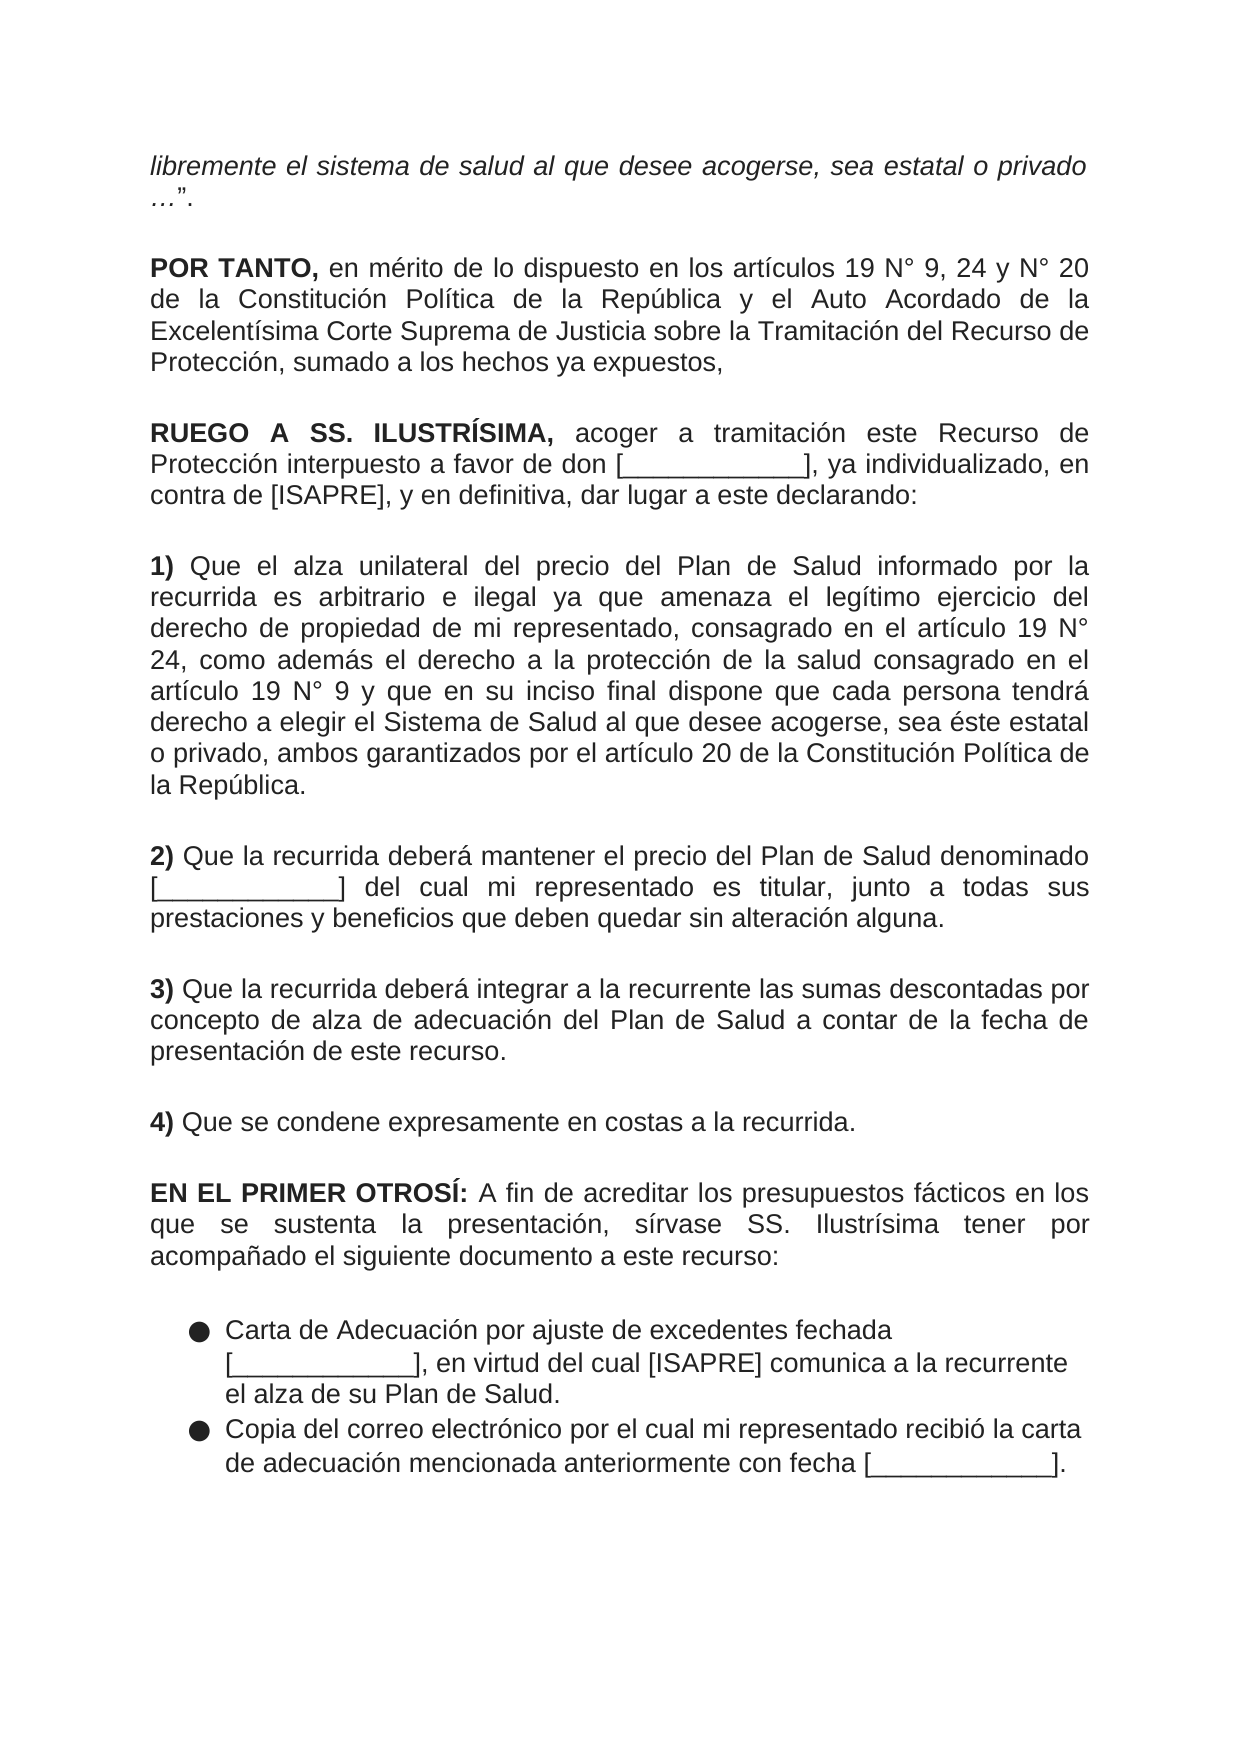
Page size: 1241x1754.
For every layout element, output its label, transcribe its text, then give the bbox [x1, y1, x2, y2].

text EN EL PRIMER OTROSÍ: A fin de acreditar los presupuestos fácticos en los que se sustenta la presentación, sírvase SS. Ilustrísima tener por acompañado el siguiente documento a este recurso: [150, 1177, 1090, 1271]
text RUEGO A SS. ILUSTRÍSIMA, acoger a tramitación este Recurso de Protección interpuesto a favor de don [____________], ya individualizado, en contra de [ISAPRE], y en definitiva, dar lugar a este declarando: [150, 417, 1090, 510]
text 2) Que la recurrida deberá mantener el precio del Plan de Salud denominado [____________] del cual mi representado es titular, junto a todas sus prestaciones y beneficios que deben quedar sin alteración alguna. [150, 839, 1090, 933]
text 4) Que se condene expresamente en costas a la recurrida. [150, 1106, 1090, 1137]
list Copia del correo electrónico por el cual mi representado recibió la carta de adecuación mencionada anteriormente con fecha [____________]. [187, 1410, 1090, 1478]
text 1) Que el alza unilateral del precio del Plan de Salud informado por la recurrida es arbitrario e ilegal ya que amenaza el legítimo ejercicio del derecho de propiedad de mi representado, consagrado en el artículo 19 N° 24, como además el derecho a la protección de la salud consagrado en el artículo 19 N° 9 y que en su inciso final dispone que cada persona tendrá derecho a elegir el Sistema de Salud al que desee acogerse, sea éste estatal o privado, ambos garantizados por el artículo 20 de la Constitución Política de la República. [150, 550, 1090, 800]
text 3) Que la recurrida deberá integrar a la recurrente las sumas descontadas por concepto de alza de adecuación del Plan de Salud a contar de la fecha de presentación de este recurso. [150, 973, 1090, 1067]
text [150, 150, 1090, 212]
text POR TANTO, en mérito de lo dispuesto en los artículos 19 N° 9, 24 y N° 20 de la Constitución Política de la República y el Auto Acordado de la Excelentísima Corte Suprema de Justicia sobre la Tramitación del Recurso de Protección, sumado a los hechos ya expuestos, [150, 252, 1090, 377]
list Carta de Adecuación por ajuste de excedentes fechada [____________], en virtud del cual [ISAPRE] comunica a la recurrente el alza de su Plan de Salud. [187, 1310, 1090, 1410]
